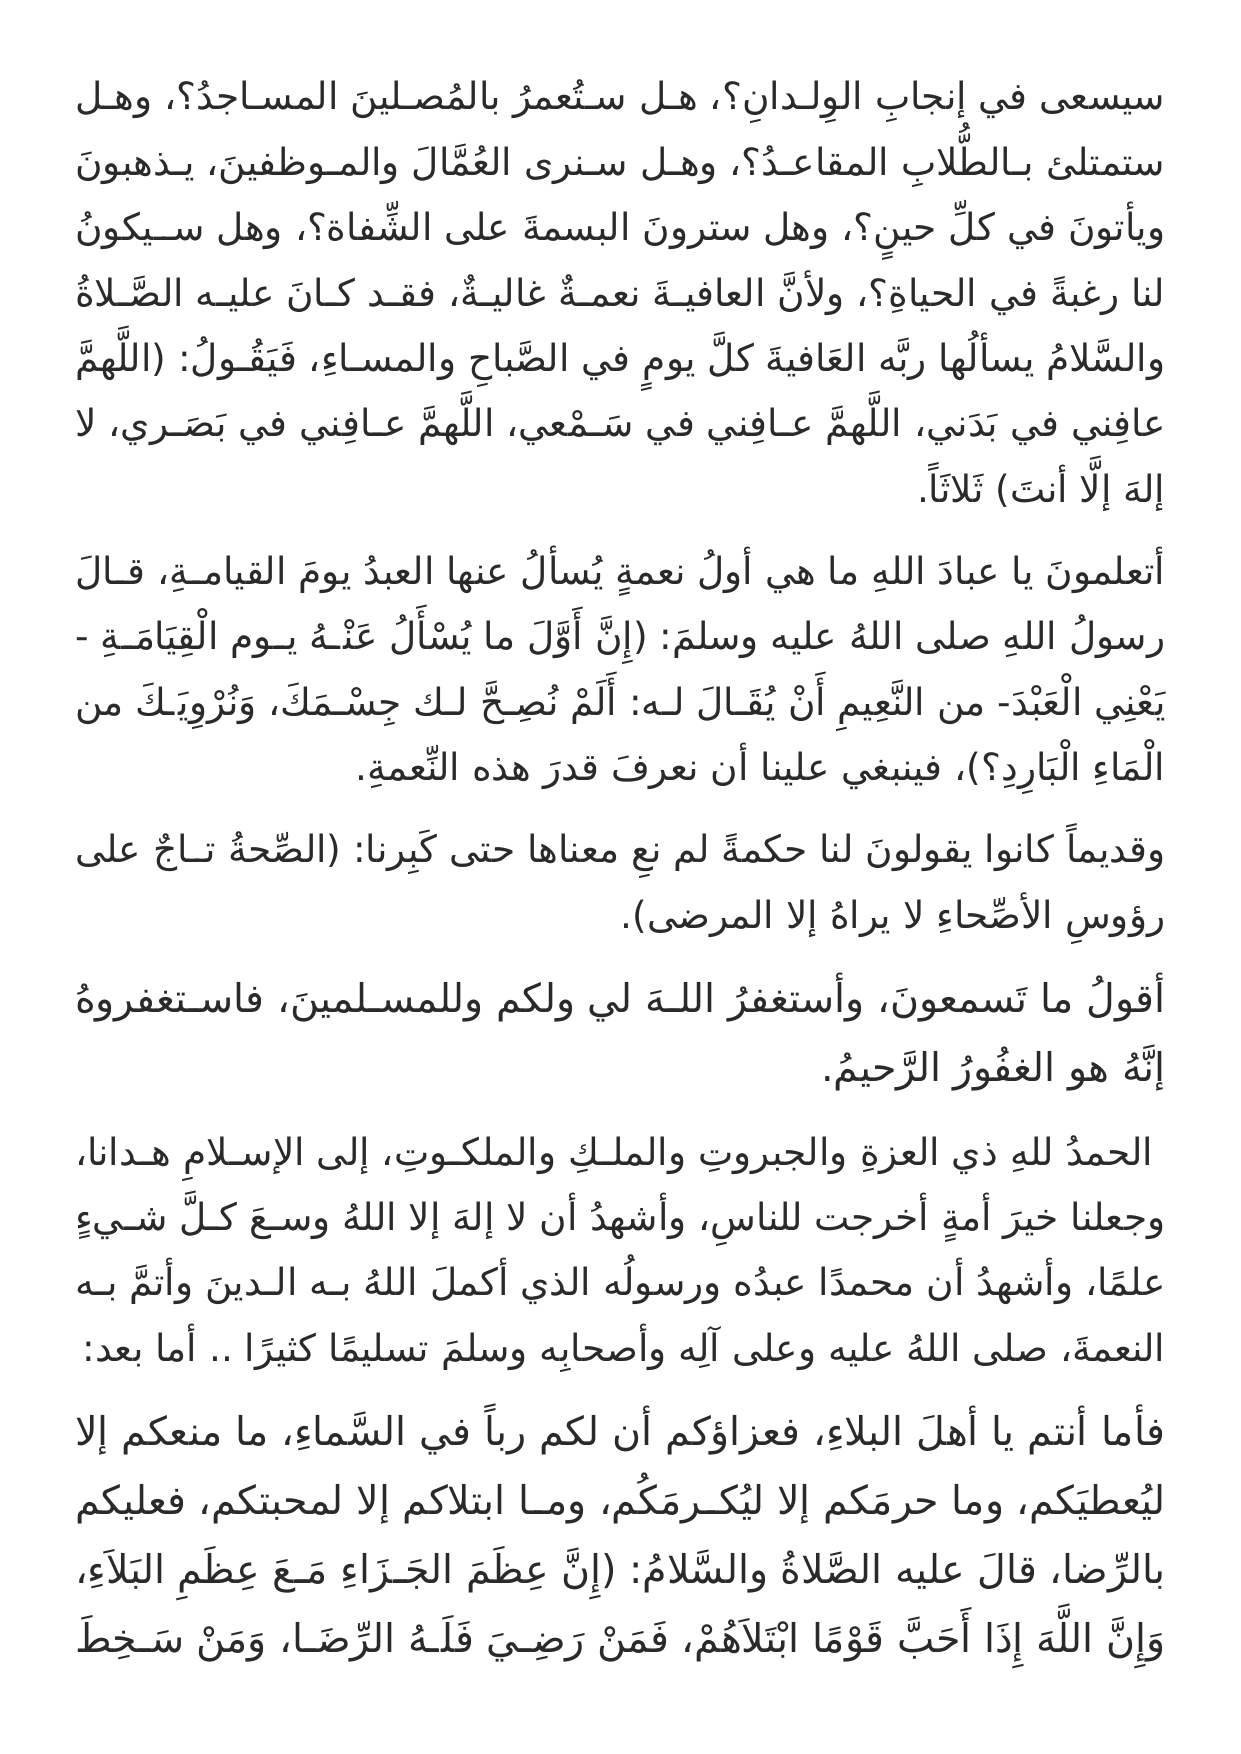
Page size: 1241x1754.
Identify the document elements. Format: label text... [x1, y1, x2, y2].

text أقولُ ما تَسمعونَ، وأستغفرُ اللهَ لي ولكم وللمسلمينَ، فاستغفروهُ إنَّهُ هو الغفُورُ الرَّحيمُ. [75, 975, 1165, 1091]
text أتعلمونَ يا عبادَ اللهِ ما هي أولُ نعمةٍ يُسألُ عنها العبدُ يومَ القيامةِ، قالَ رسولُ اللهِ صلى اللهُ عليه وسلمَ: (إِنَّ أَوَّلَ ما يُسْأَلُ عَنْهُ يوم الْقِيَامَةِ -يَعْنِي الْعَبْدَ- من النَّعِيمِ أَنْ يُقَالَ له: أَلَمْ نُصِحَّ لك جِسْمَكَ، وَنُرْوِيَكَ من الْمَاءِ الْبَارِدِ؟)، فينبغي علينا أن نعرفَ قدرَ هذه النِّعمةِ. [75, 549, 1165, 789]
text وقديماً كانوا يقولونَ لنا حكمةً لم نعِ معناها حتى كَبِرنا: (الصِّحةُ تاجٌ على رؤوسِ الأصِّحاءِ لا يراهُ إلا المرضى). [75, 828, 1165, 937]
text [75, 75, 1165, 511]
text الحمدُ للهِ ذي العزةِ والجبروتِ والملكِ والملكوتِ، إلى الإسلامِ هدانا، وجعلنا خيرَ أمةٍ أخرجت للناسِ، وأشهدُ أن لا إلهَ إلا اللهُ وسعَ كلَّ شيءٍ علمًا، وأشهدُ أن محمدًا عبدُه ورسولُه الذي أكملَ اللهُ به الدينَ وأتمَّ به النعمةَ، صلى اللهُ عليه وعلى آلِه وأصحابِه وسلمَ تسليمًا كثيرًا .. أما بعد: [75, 1130, 1165, 1370]
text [75, 1408, 1165, 1662]
